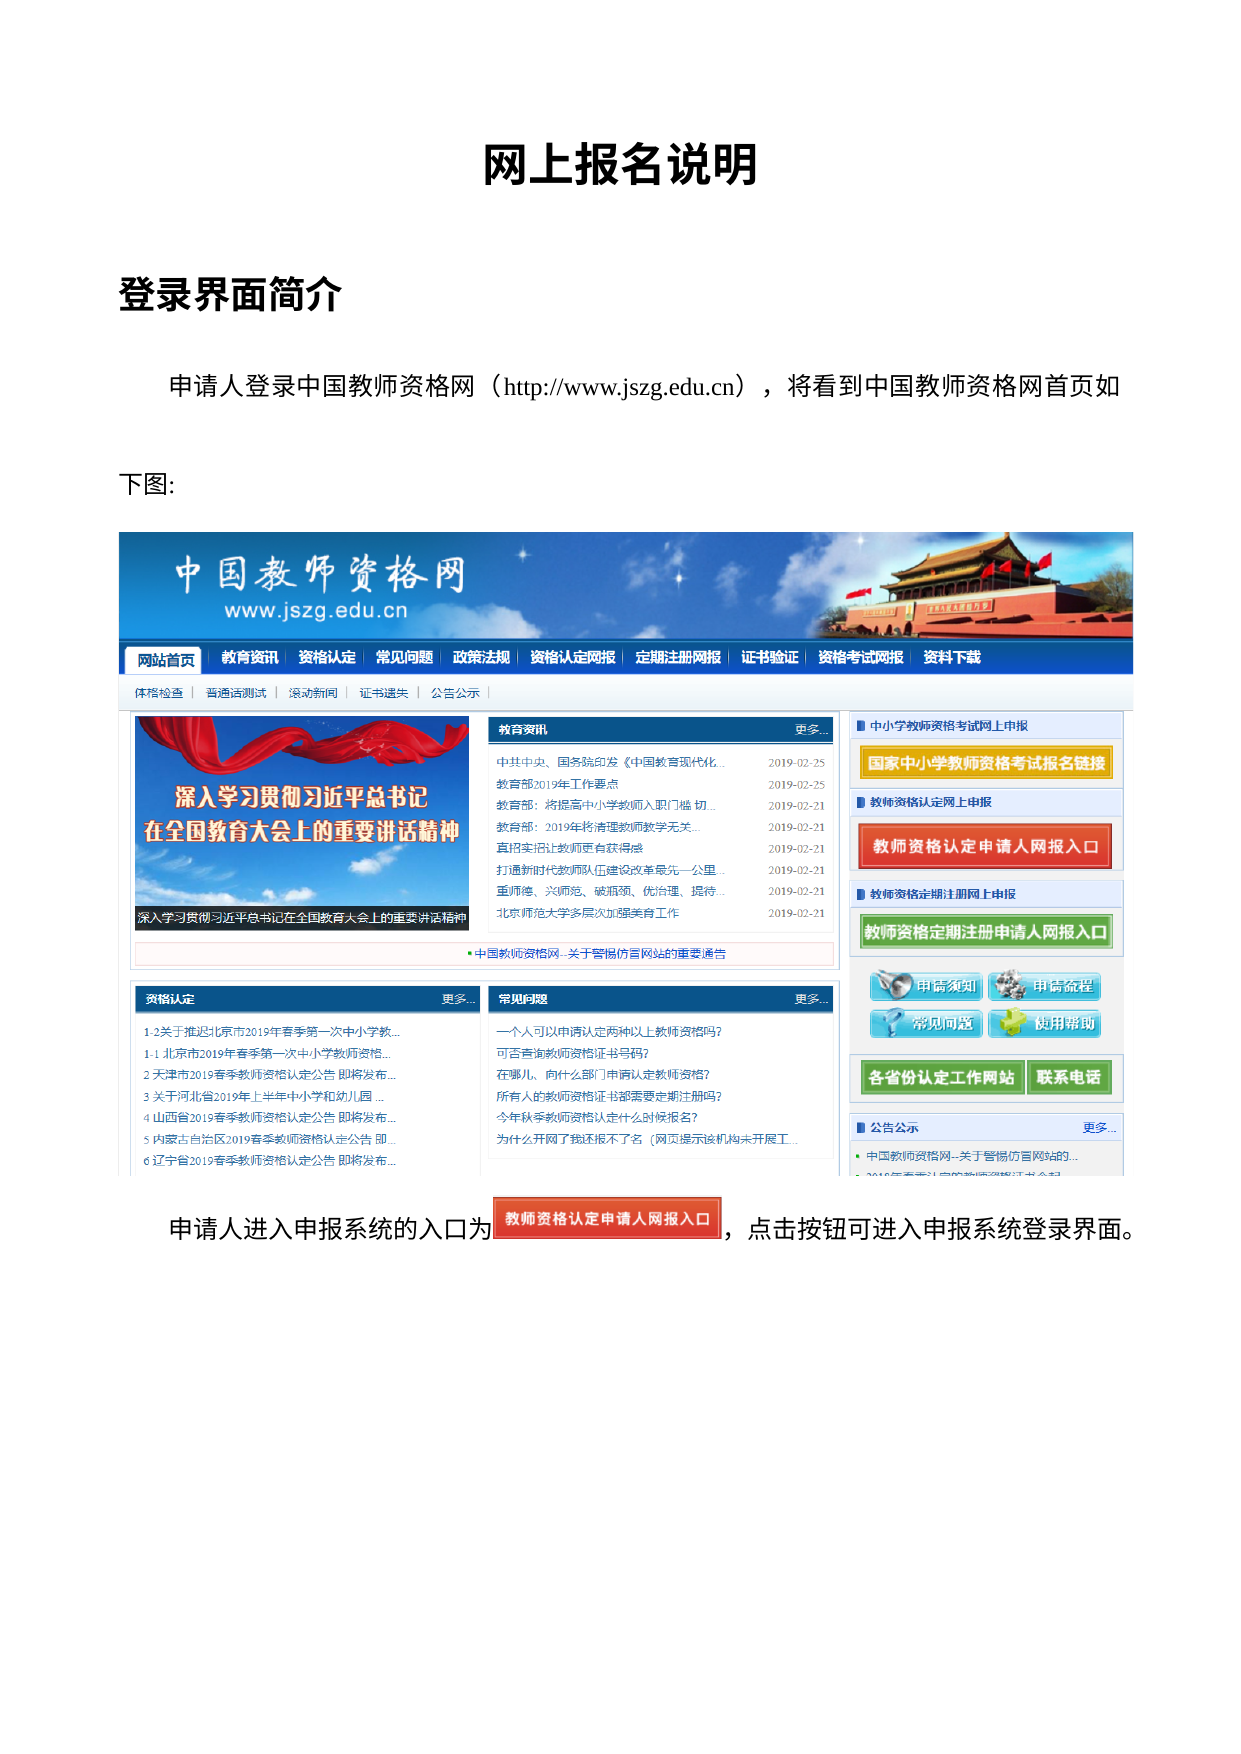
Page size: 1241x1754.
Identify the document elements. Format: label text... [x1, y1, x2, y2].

picture [118, 532, 1134, 1176]
picture [493, 1195, 722, 1239]
subtitle 登录界面简介 [118, 260, 1122, 325]
text 申请人进入申报系统的入口为，点击按钮可进入申报系统登录界面。 [118, 1195, 1122, 1260]
subtitle 网上报名说明 [118, 113, 1122, 211]
text 申请人登录中国教师资格网（http://www.jszg.edu.cn），将看到中国教师资格网首页如下图: [118, 352, 1122, 515]
